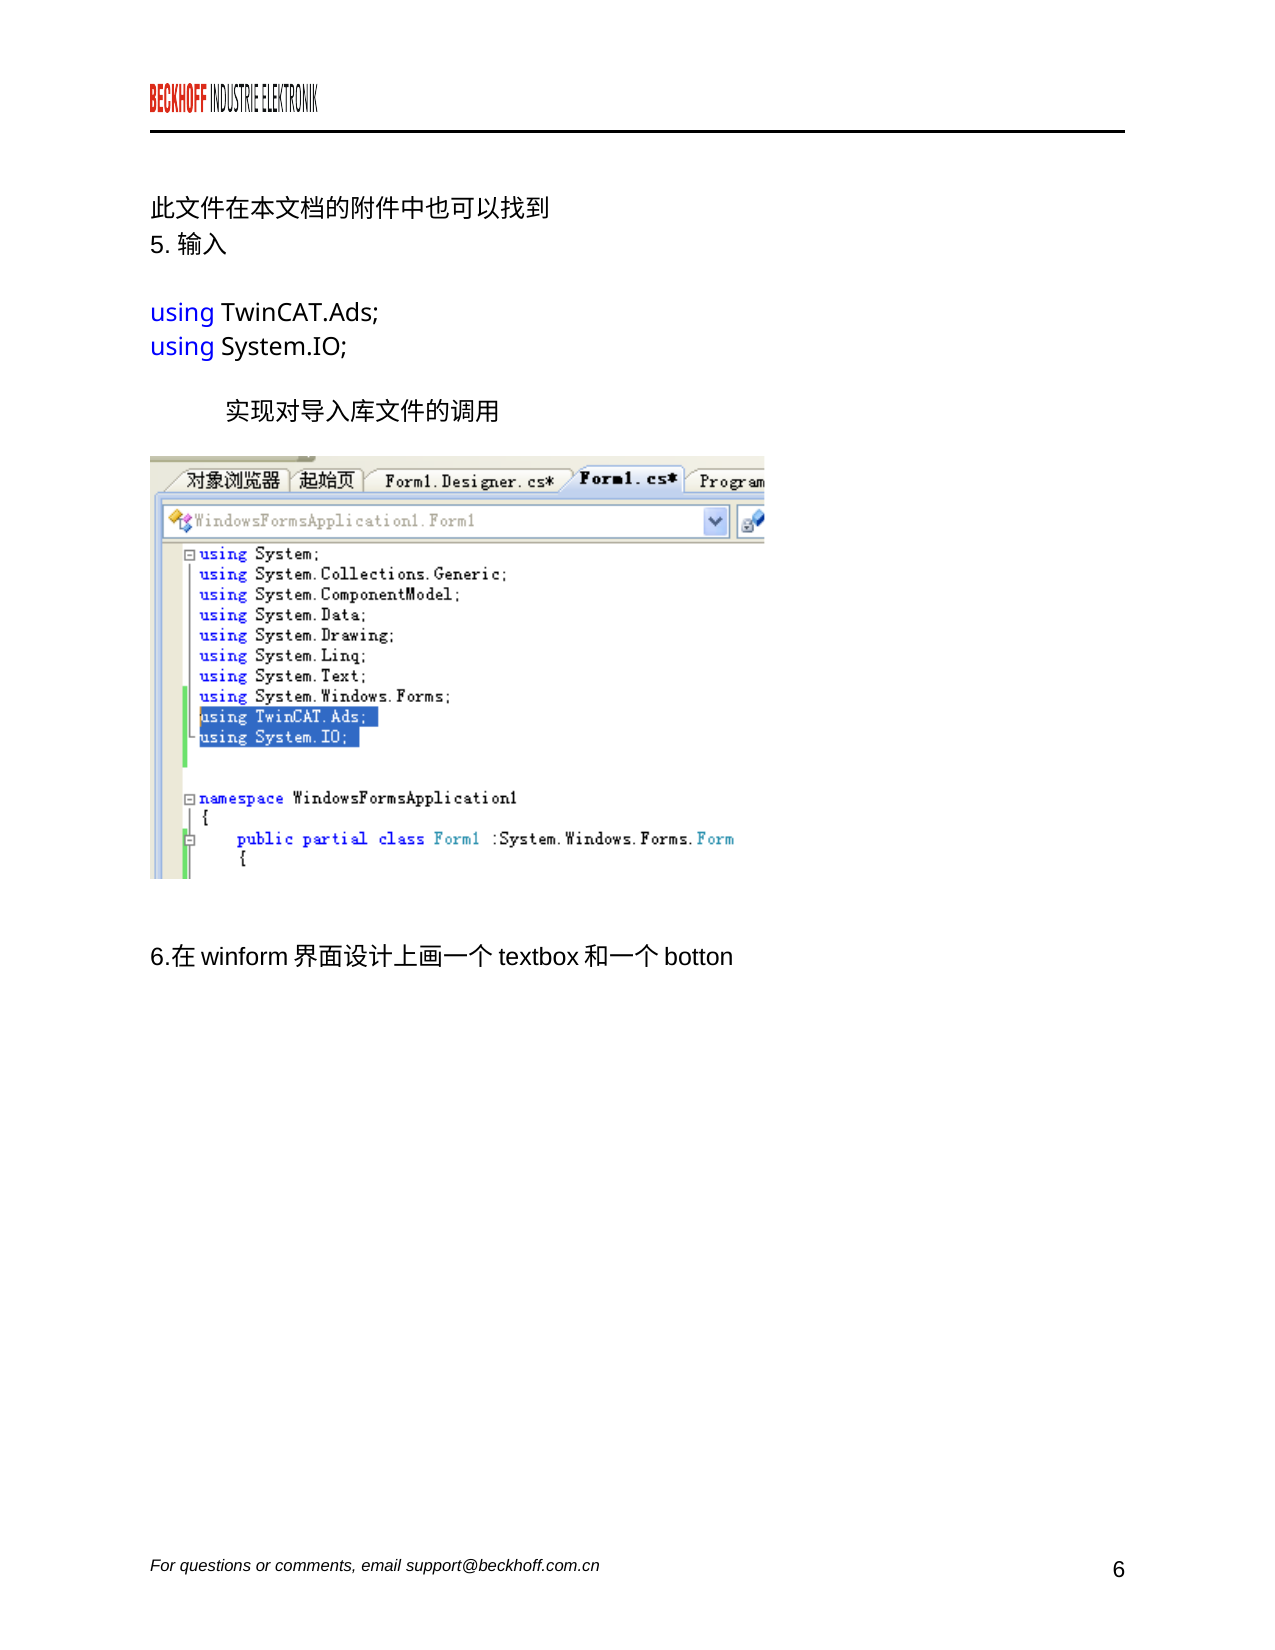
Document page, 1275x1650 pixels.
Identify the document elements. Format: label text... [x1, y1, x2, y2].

text 5. 输入 [150, 224, 1125, 261]
text 6.在winform界面设计上画一个textbox和一个botton [150, 936, 1125, 972]
text using TwinCAT.Ads; [150, 294, 1125, 329]
text 实现对导入库文件的调用 [150, 391, 1125, 428]
text using System.IO; [150, 329, 1125, 363]
picture [150, 456, 765, 879]
text 此文件在本文档的附件中也可以找到 [150, 188, 1125, 224]
